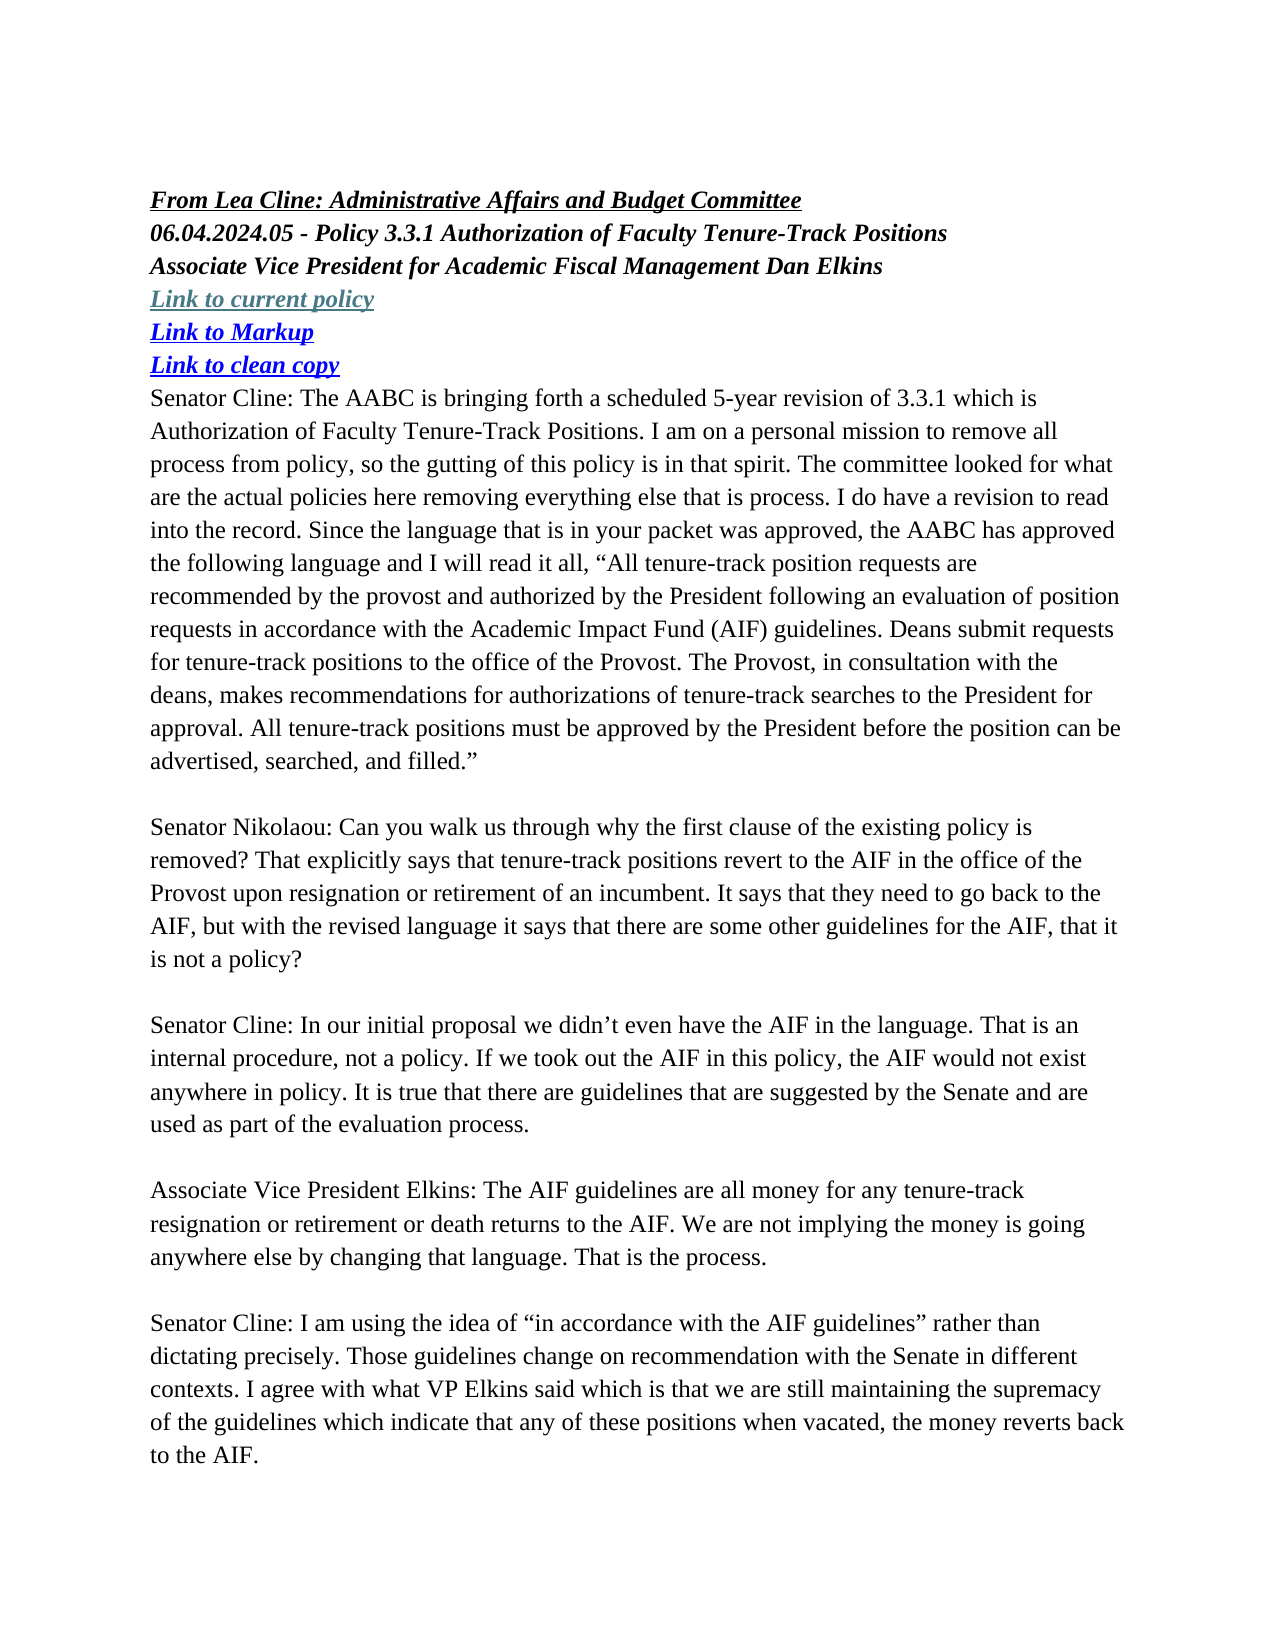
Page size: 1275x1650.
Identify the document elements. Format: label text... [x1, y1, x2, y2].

text Link to clean copy [150, 350, 1125, 379]
text From Lea Cline: Administrative Affairs and Budget Committee [150, 185, 1125, 214]
text Associate Vice President for Academic Fiscal Management Dan Elkins [150, 251, 1125, 280]
text Link to current policy [150, 284, 1125, 313]
text Senator Cline: In our initial proposal we didn’t even have the AIF in the language. That is an internal procedure, not a policy. If we took out the AIF in this policy, the AIF would not exist anywhere in policy. It is true that there are guidelines that are suggested by the Senate and are used as part of the evaluation process. [150, 1011, 1125, 1138]
text Link to Markup [150, 317, 1125, 346]
text 06.04.2024.05 - Policy 3.3.1 Authorization of Faculty Tenure-Track Positions [150, 218, 1125, 247]
text Senator Nikolaou: Can you walk us through why the first clause of the existing policy is removed? That explicitly says that tenure-track positions revert to the AIF in the office of the Provost upon resignation or retirement of an incumbent. It says that they need to go back to the AIF, but with the revised language it says that there are some other guidelines for the AIF, that it is not a policy? [150, 812, 1125, 973]
text Associate Vice President Elkins: The AIF guidelines are all money for any tenure-track resignation or retirement or death returns to the AIF. We are not implying the money is going anywhere else by changing that language. That is the process. [150, 1176, 1125, 1270]
text Senator Cline: The AABC is bringing forth a scheduled 5-year revision of 3.3.1 which is Authorization of Faculty Tenure-Track Positions. I am on a personal mission to remove all process from policy, so the gutting of this policy is in that spirit. The committee looked for what are the actual policies here removing everything else that is process. I do have a revision to read into the record. Since the language that is in your packet was approved, the AABC has approved the following language and I will read it all, “All tenure-track position requests are recommended by the provost and authorized by the President following an evaluation of position requests in accordance with the Academic Impact Fund (AIF) guidelines. Deans submit requests for tenure-track positions to the office of the Provost. The Provost, in consultation with the deans, makes recommendations for authorizations of tenure-track searches to the President for approval. All tenure-track positions must be approved by the President before the position can be advertised, searched, and filled.” [150, 383, 1125, 775]
text Senator Cline: I am using the idea of “in accordance with the AIF guidelines” rather than dictating precisely. Those guidelines change on recommendation with the Senate in different contexts. I agree with what VP Elkins said which is that we are still maintaining the supremacy of the guidelines which indicate that any of these positions when vacated, the money reverts back to the AIF. [150, 1308, 1125, 1468]
